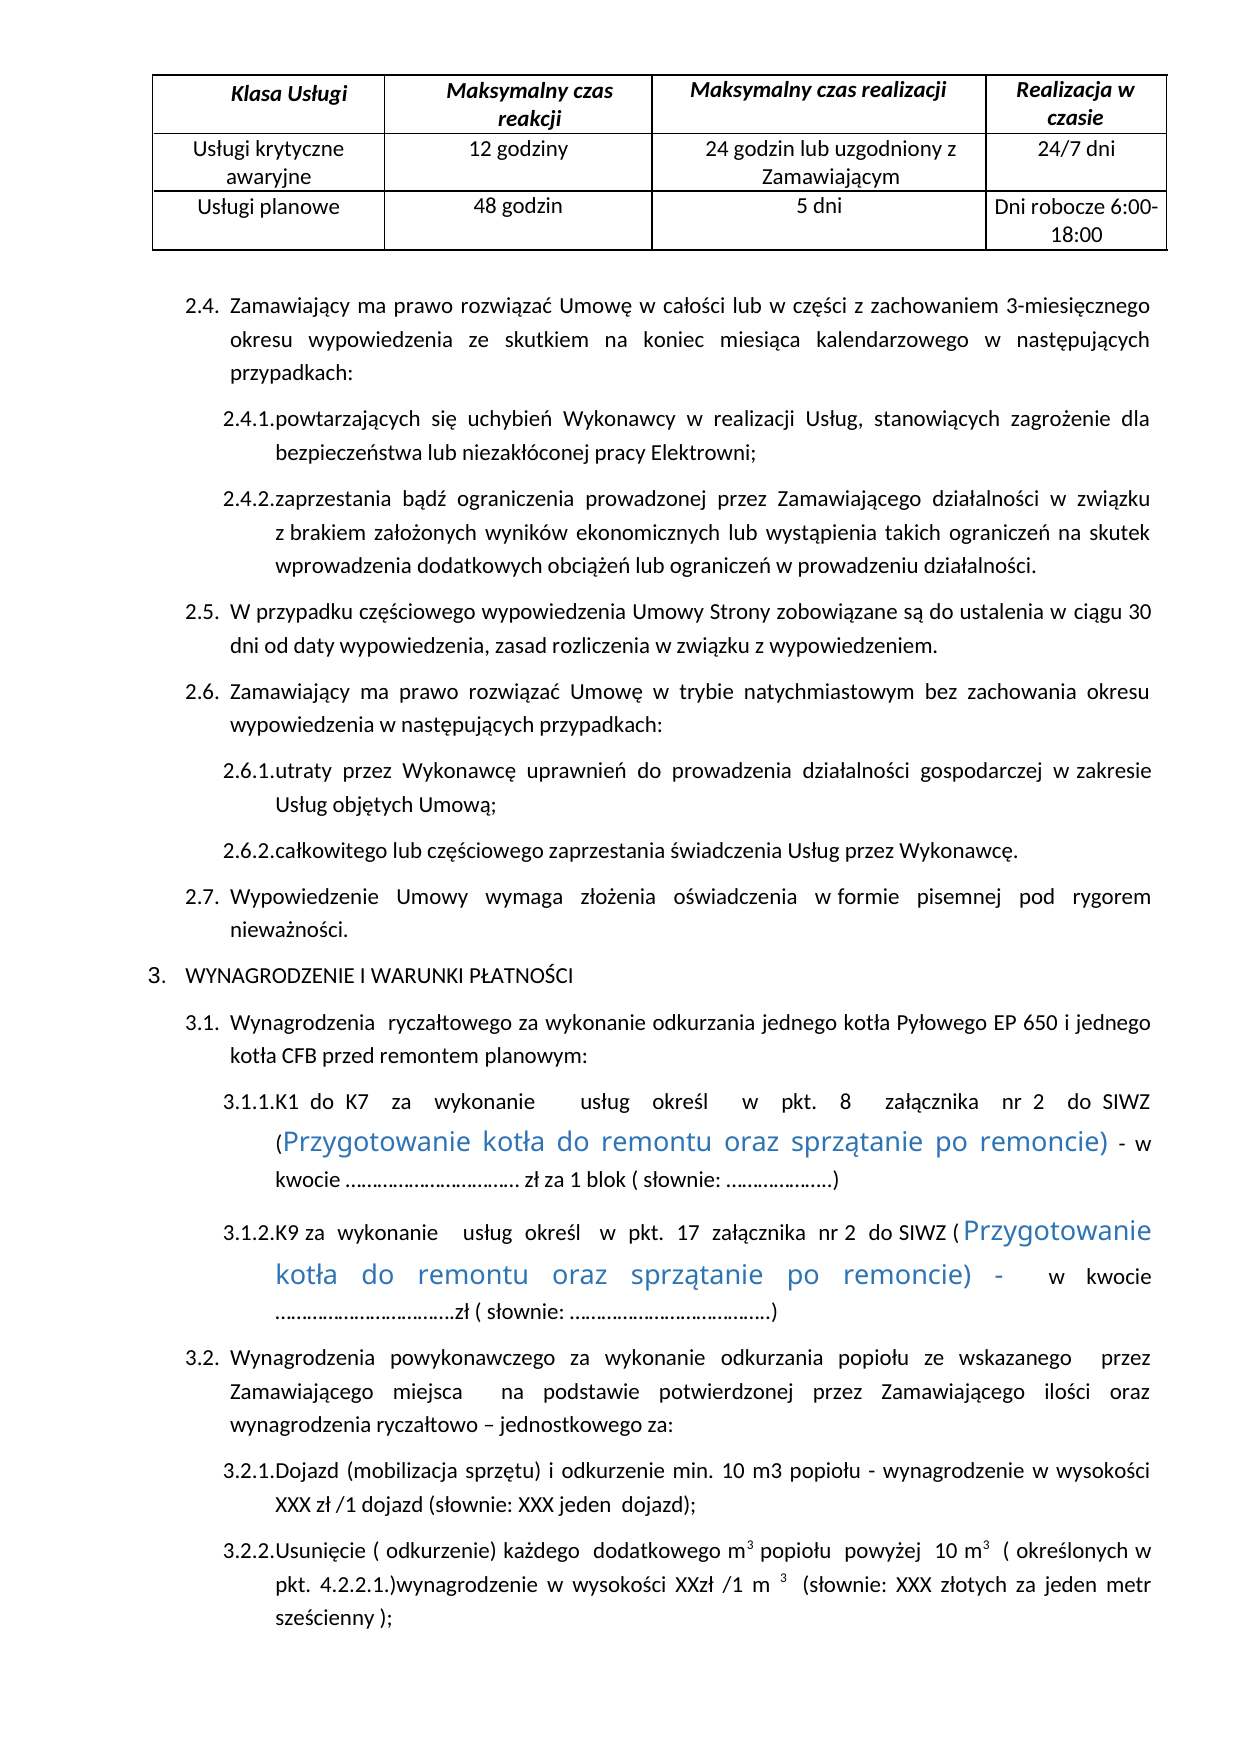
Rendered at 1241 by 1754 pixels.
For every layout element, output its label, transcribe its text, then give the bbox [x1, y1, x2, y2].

subtitle Wynagrodzenia powykonawczego za wykonanie odkurzania popiołu ze wskazanego przez Zamawiającego miejsca na podstawie potwierdzonej przez Zamawiającego ilości oraz wynagrodzenia ryczałtowo – jednostkowego za: [185, 1343, 1152, 1439]
subtitle Wynagrodzenia ryczałtowego za wykonanie odkurzania jednego kotła Pyłowego EP 650 i jednego kotła CFB przed remontem planowym: [185, 1008, 1152, 1069]
subtitle całkowitego lub częściowego zaprzestania świadczenia Usług przez Wykonawcę. [223, 836, 1152, 864]
subtitle Zamawiający ma prawo rozwiązać Umowę w trybie natychmiastowym bez zachowania okresu wypowiedzenia w następujących przypadkach: [185, 677, 1152, 738]
table_cell 48 godzin [385, 192, 651, 249]
table_cell Usługi planowe [153, 191, 384, 249]
subtitle Wypowiedzenie Umowy wymaga złożenia oświadczenia w formie pisemnej pod rygorem nieważności. [185, 882, 1152, 943]
subtitle WYNAGRODZENIE I WARUNKI PŁATNOŚCI [148, 962, 1152, 989]
table_header Realizacja w czasie [987, 76, 1166, 132]
table_cell Dni robocze 6:00-18:00 [987, 192, 1166, 249]
table_cell 12 godziny [385, 134, 651, 190]
subtitle K9 za wykonanie usług określ w pkt. 17 załącznika nr 2 do SIWZ (Przygotowanie kotła do remontu oraz sprzątanie po remoncie) - w kwocie …………………………….zł ( słownie: ………………………………..) [223, 1211, 1152, 1326]
subtitle Usunięcie ( odkurzenie) każdego dodatkowego m3 popiołu powyżej 10 m3 ( określonych w pkt. 4.2.2.1.)wynagrodzenie w wysokości XXzł /1 m 3 (słownie: XXX złotych za jeden metr sześcienny ); [223, 1536, 1152, 1631]
table_header Klasa Usługi [153, 76, 384, 132]
subtitle W przypadku częściowego wypowiedzenia Umowy Strony zobowiązane są do ustalenia w ciągu 30 dni od daty wypowiedzenia, zasad rozliczenia w związku z wypowiedzeniem. [185, 597, 1152, 659]
subtitle utraty przez Wykonawcę uprawnień do prowadzenia działalności gospodarczej w zakresie Usług objętych Umową; [223, 756, 1152, 818]
subtitle zaprzestania bądź ograniczenia prowadzonej przez Zamawiającego działalności w związku z brakiem założonych wyników ekonomicznych lub wystąpienia takich ograniczeń na skutek wprowadzenia dodatkowych obciążeń lub ograniczeń w prowadzeniu działalności. [223, 484, 1152, 579]
table_cell 24/7 dni [987, 134, 1166, 190]
table_cell 5 dni [653, 192, 985, 249]
table_header Maksymalny czas reakcji [385, 76, 651, 132]
table_cell Usługi krytyczne awaryjne [153, 134, 384, 190]
subtitle K1 do K7 za wykonanie usług określ w pkt. 8 załącznika nr 2 do SIWZ (Przygotowanie kotła do remontu oraz sprzątanie po remoncie) - w kwocie …………………………… zł za 1 blok ( słownie: ………………..) [223, 1087, 1152, 1193]
table_cell 24 godzin lub uzgodniony z Zamawiającym [653, 134, 985, 190]
subtitle powtarzających się uchybień Wykonawcy w realizacji Usług, stanowiących zagrożenie dla bezpieczeństwa lub niezakłóconej pracy Elektrowni; [223, 404, 1152, 466]
subtitle Dojazd (mobilizacja sprzętu) i odkurzenie min. 10 m3 popiołu - wynagrodzenie w wysokości XXX zł /1 dojazd (słownie: XXX jeden dojazd); [223, 1457, 1152, 1518]
subtitle Zamawiający ma prawo rozwiązać Umowę w całości lub w części z zachowaniem 3-miesięcznego okresu wypowiedzenia ze skutkiem na koniec miesiąca kalendarzowego w następujących przypadkach: [185, 291, 1152, 386]
table_header Maksymalny czas realizacji [653, 76, 985, 132]
